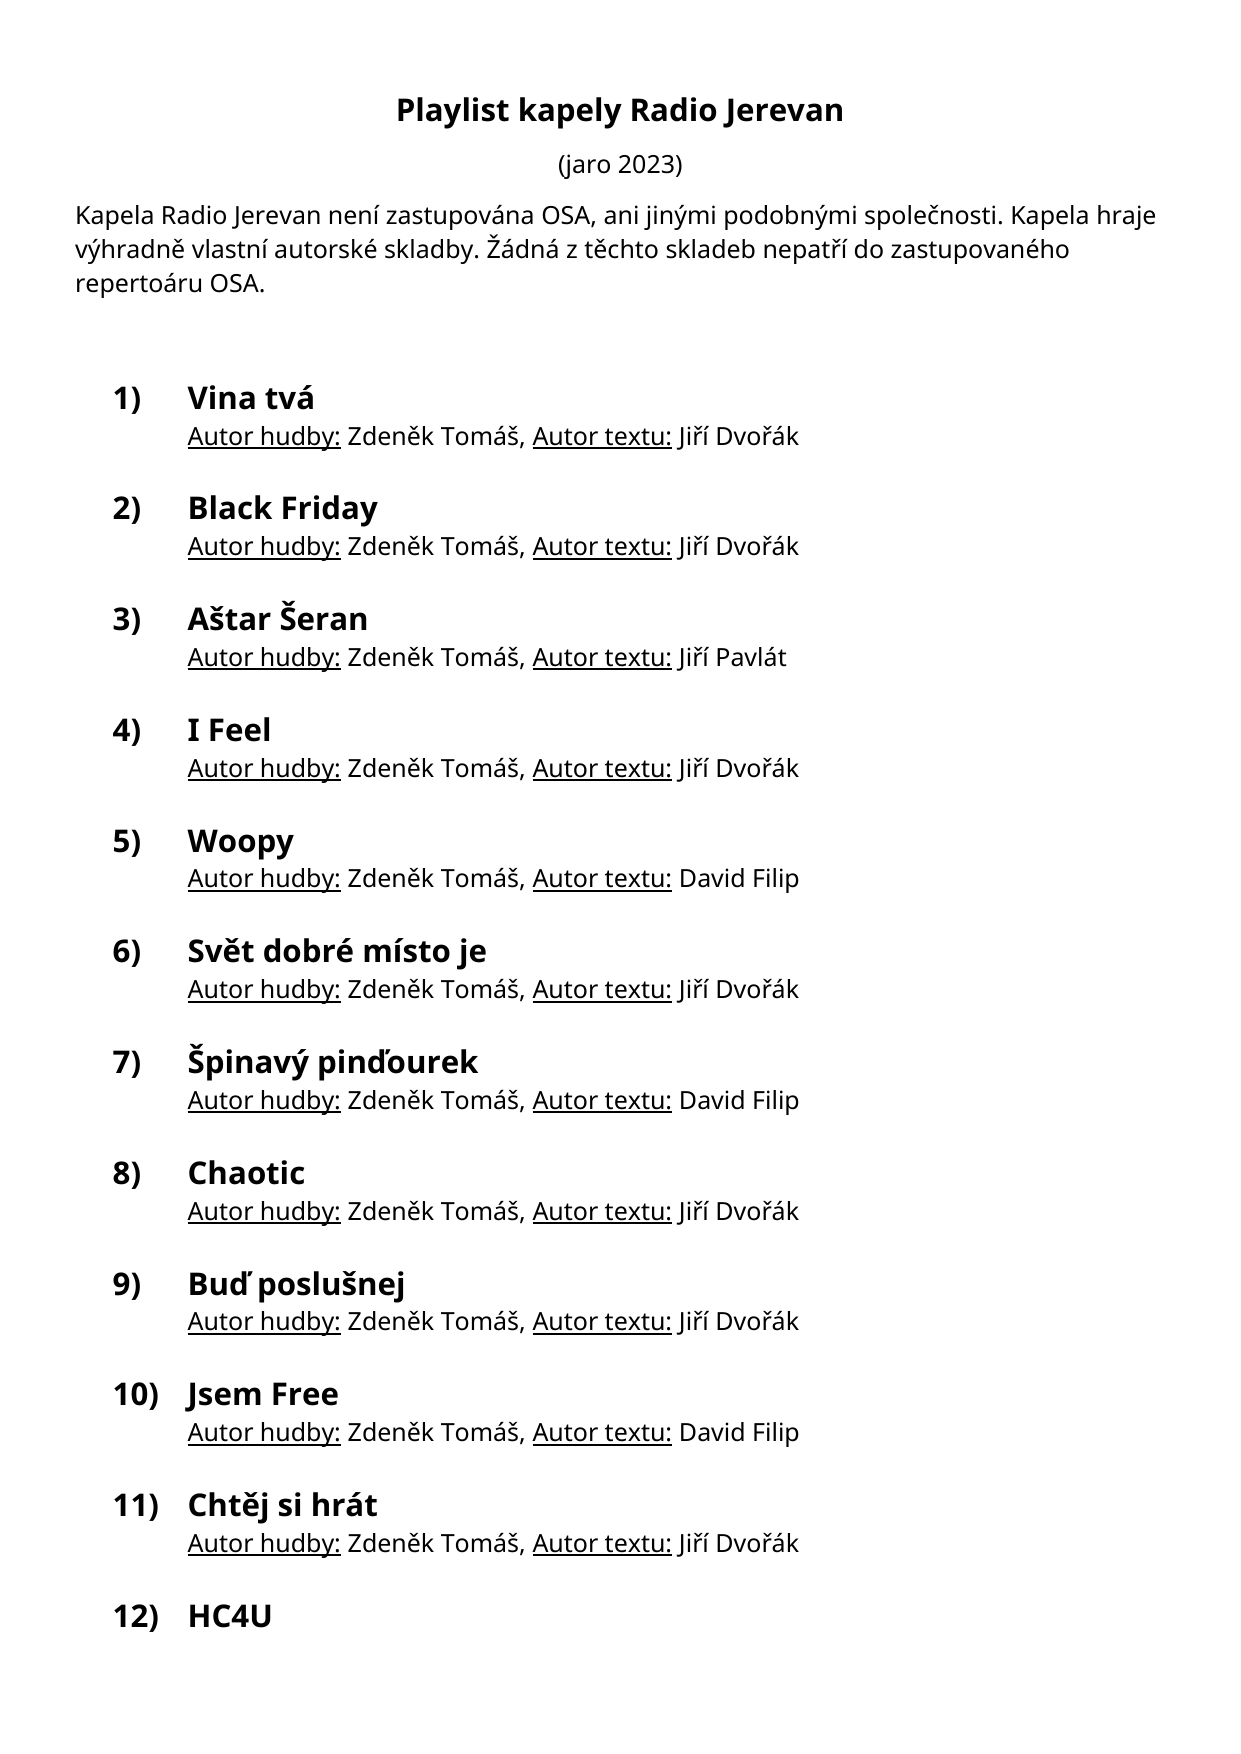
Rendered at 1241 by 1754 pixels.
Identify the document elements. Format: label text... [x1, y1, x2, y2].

list Autor hudby: Zdeněk Tomáš, Autor textu: David Filip [187, 1415, 1165, 1449]
list Buď poslušnej [112, 1261, 1165, 1304]
list Autor hudby: Zdeněk Tomáš, Autor textu: Jiří Dvořák [187, 972, 1165, 1006]
list Woopy [112, 818, 1165, 861]
list Vina tvá [112, 376, 1165, 418]
list Autor hudby: Zdeněk Tomáš, Autor textu: David Filip [187, 861, 1165, 895]
list Jsem Free [112, 1372, 1165, 1415]
list Autor hudby: Zdeněk Tomáš, Autor textu: Jiří Pavlát [187, 640, 1165, 674]
list Špinavý pinďourek [112, 1040, 1165, 1083]
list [187, 1304, 1165, 1338]
list Chtěj si hrát [112, 1483, 1165, 1526]
list Aštar Šeran [112, 597, 1165, 640]
list Autor hudby: Zdeněk Tomáš, Autor textu: Jiří Dvořák [187, 750, 1165, 784]
list Black Friday [112, 486, 1165, 529]
text (jaro 2023) [75, 147, 1165, 181]
list I Feel [112, 708, 1165, 750]
text Playlist kapely Radio Jerevan [75, 87, 1165, 130]
list Chaotic [112, 1151, 1165, 1193]
list Svět dobré místo je [112, 929, 1165, 972]
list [187, 1526, 1165, 1559]
list Autor hudby: Zdeněk Tomáš, Autor textu: David Filip [187, 1083, 1165, 1117]
list Autor hudby: Zdeněk Tomáš, Autor textu: Jiří Dvořák [187, 1193, 1165, 1227]
text Kapela Radio Jerevan není zastupována OSA, ani jinými podobnými společnosti. Kapela hraje výhradně vlastní autorské skladby. Žádná z těchto skladeb nepatří do zastupovaného repertoáru OSA. [75, 197, 1165, 300]
list Autor hudby: Zdeněk Tomáš, Autor textu: Jiří Dvořák [187, 418, 1165, 452]
list Autor hudby: Zdeněk Tomáš, Autor textu: Jiří Dvořák [187, 529, 1165, 563]
list HC4U [112, 1594, 1165, 1636]
